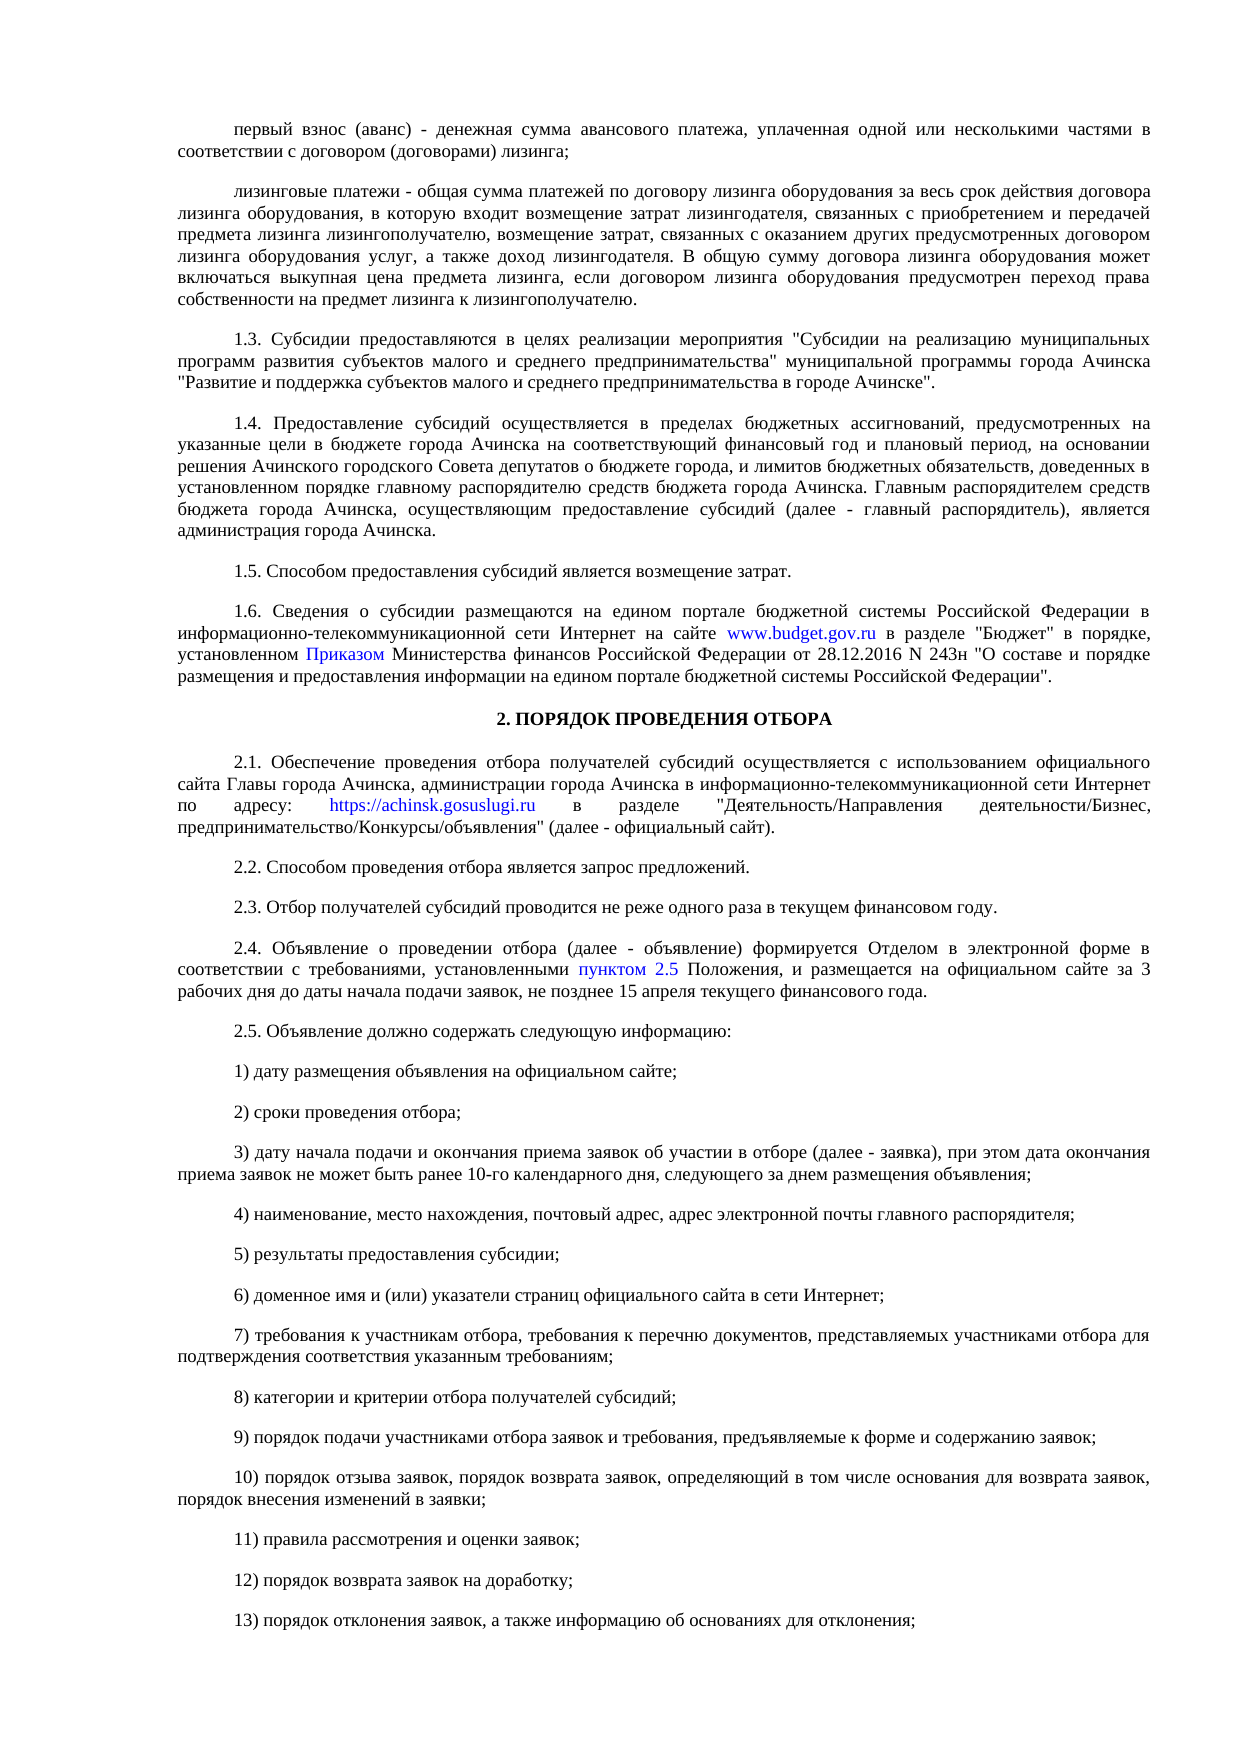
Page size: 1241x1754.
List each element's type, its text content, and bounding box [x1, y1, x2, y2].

text 7) требования к участникам отбора, требования к перечню документов, представляемых участниками отбора для подтверждения соответствия указанным требованиям; [177, 1324, 1152, 1367]
text 3) дату начала подачи и окончания приема заявок об участии в отборе (далее - заявка), при этом дата окончания приема заявок не может быть ранее 10-го календарного дня, следующего за днем размещения объявления; [177, 1141, 1152, 1184]
text 2.2. Способом проведения отбора является запрос предложений. [177, 856, 1152, 877]
text 1.4. Предоставление субсидий осуществляется в пределах бюджетных ассигнований, предусмотренных на указанные цели в бюджете города Ачинска на соответствующий финансовый год и плановый период, на основании решения Ачинского городского Совета депутатов о бюджете города, и лимитов бюджетных обязательств, доведенных в установленном порядке главному распорядителю средств бюджета города Ачинска. Главным распорядителем средств бюджета города Ачинска, осуществляющим предоставление субсидий (далее - главный распорядитель), является администрация города Ачинска. [177, 412, 1152, 541]
text 9) порядок подачи участниками отбора заявок и требования, предъявляемые к форме и содержанию заявок; [177, 1426, 1152, 1447]
text 5) результаты предоставления субсидии; [177, 1243, 1152, 1265]
text 2.5. Объявление должно содержать следующую информацию: [177, 1020, 1152, 1042]
text первый взнос (аванс) - денежная сумма авансового платежа, уплаченная одной или несколькими частями в соответствии с договором (договорами) лизинга; [177, 118, 1152, 161]
text 1.5. Способом предоставления субсидий является возмещение затрат. [177, 560, 1152, 581]
text 12) порядок возврата заявок на доработку; [177, 1568, 1152, 1590]
text 1.6. Сведения о субсидии размещаются на едином портале бюджетной системы Российской Федерации в информационно-телекоммуникационной сети Интернет на сайте www.budget.gov.ru в разделе "Бюджет" в порядке, установленном Приказом Министерства финансов Российской Федерации от 28.12.2016 N 243н "О составе и порядке размещения и предоставления информации на едином портале бюджетной системы Российской Федерации". [177, 600, 1152, 686]
text 2) сроки проведения отбора; [177, 1101, 1152, 1122]
text лизинговые платежи - общая сумма платежей по договору лизинга оборудования за весь срок действия договора лизинга оборудования, в которую входит возмещение затрат лизингодателя, связанных с приобретением и передачей предмета лизинга лизингополучателю, возмещение затрат, связанных с оказанием других предусмотренных договором лизинга оборудования услуг, а также доход лизингодателя. В общую сумму договора лизинга оборудования может включаться выкупная цена предмета лизинга, если договором лизинга оборудования предусмотрен переход права собственности на предмет лизинга к лизингополучателю. [177, 180, 1152, 309]
text 1.3. Субсидии предоставляются в целях реализации мероприятия "Субсидии на реализацию муниципальных программ развития субъектов малого и среднего предпринимательства" муниципальной программы города Ачинска "Развитие и поддержка субъектов малого и среднего предпринимательства в городе Ачинске". [177, 328, 1152, 393]
text 1) дату размещения объявления на официальном сайте; [177, 1060, 1152, 1082]
text 8) категории и критерии отбора получателей субсидий; [177, 1386, 1152, 1407]
text 2.4. Объявление о проведении отбора (далее - объявление) формируется Отделом в электронной форме в соответствии с требованиями, установленными пунктом 2.5 Положения, и размещается на официальном сайте за 3 рабочих дня до даты начала подачи заявок, не позднее 15 апреля текущего финансового года. [177, 937, 1152, 1001]
text 11) правила рассмотрения и оценки заявок; [177, 1528, 1152, 1550]
title 2. ПОРЯДОК ПРОВЕДЕНИЯ ОТБОРА [177, 708, 1152, 729]
text 4) наименование, место нахождения, почтовый адрес, адрес электронной почты главного распорядителя; [177, 1203, 1152, 1224]
text 6) доменное имя и (или) указатели страниц официального сайта в сети Интернет; [177, 1283, 1152, 1305]
text 13) порядок отклонения заявок, а также информацию об основаниях для отклонения; [177, 1609, 1152, 1630]
text 10) порядок отзыва заявок, порядок возврата заявок, определяющий в том числе основания для возврата заявок, порядок внесения изменений в заявки; [177, 1466, 1152, 1509]
text 2.1. Обеспечение проведения отбора получателей субсидий осуществляется с использованием официального сайта Главы города Ачинска, администрации города Ачинска в информационно-телекоммуникационной сети Интернет по адресу: https://achinsk.gosuslugi.ru в разделе "Деятельность/Направления деятельности/Бизнес, предпринимательство/Конкурсы/объявления" (далее - официальный сайт). [177, 751, 1152, 837]
text 2.3. Отбор получателей субсидий проводится не реже одного раза в текущем финансовом году. [177, 896, 1152, 918]
